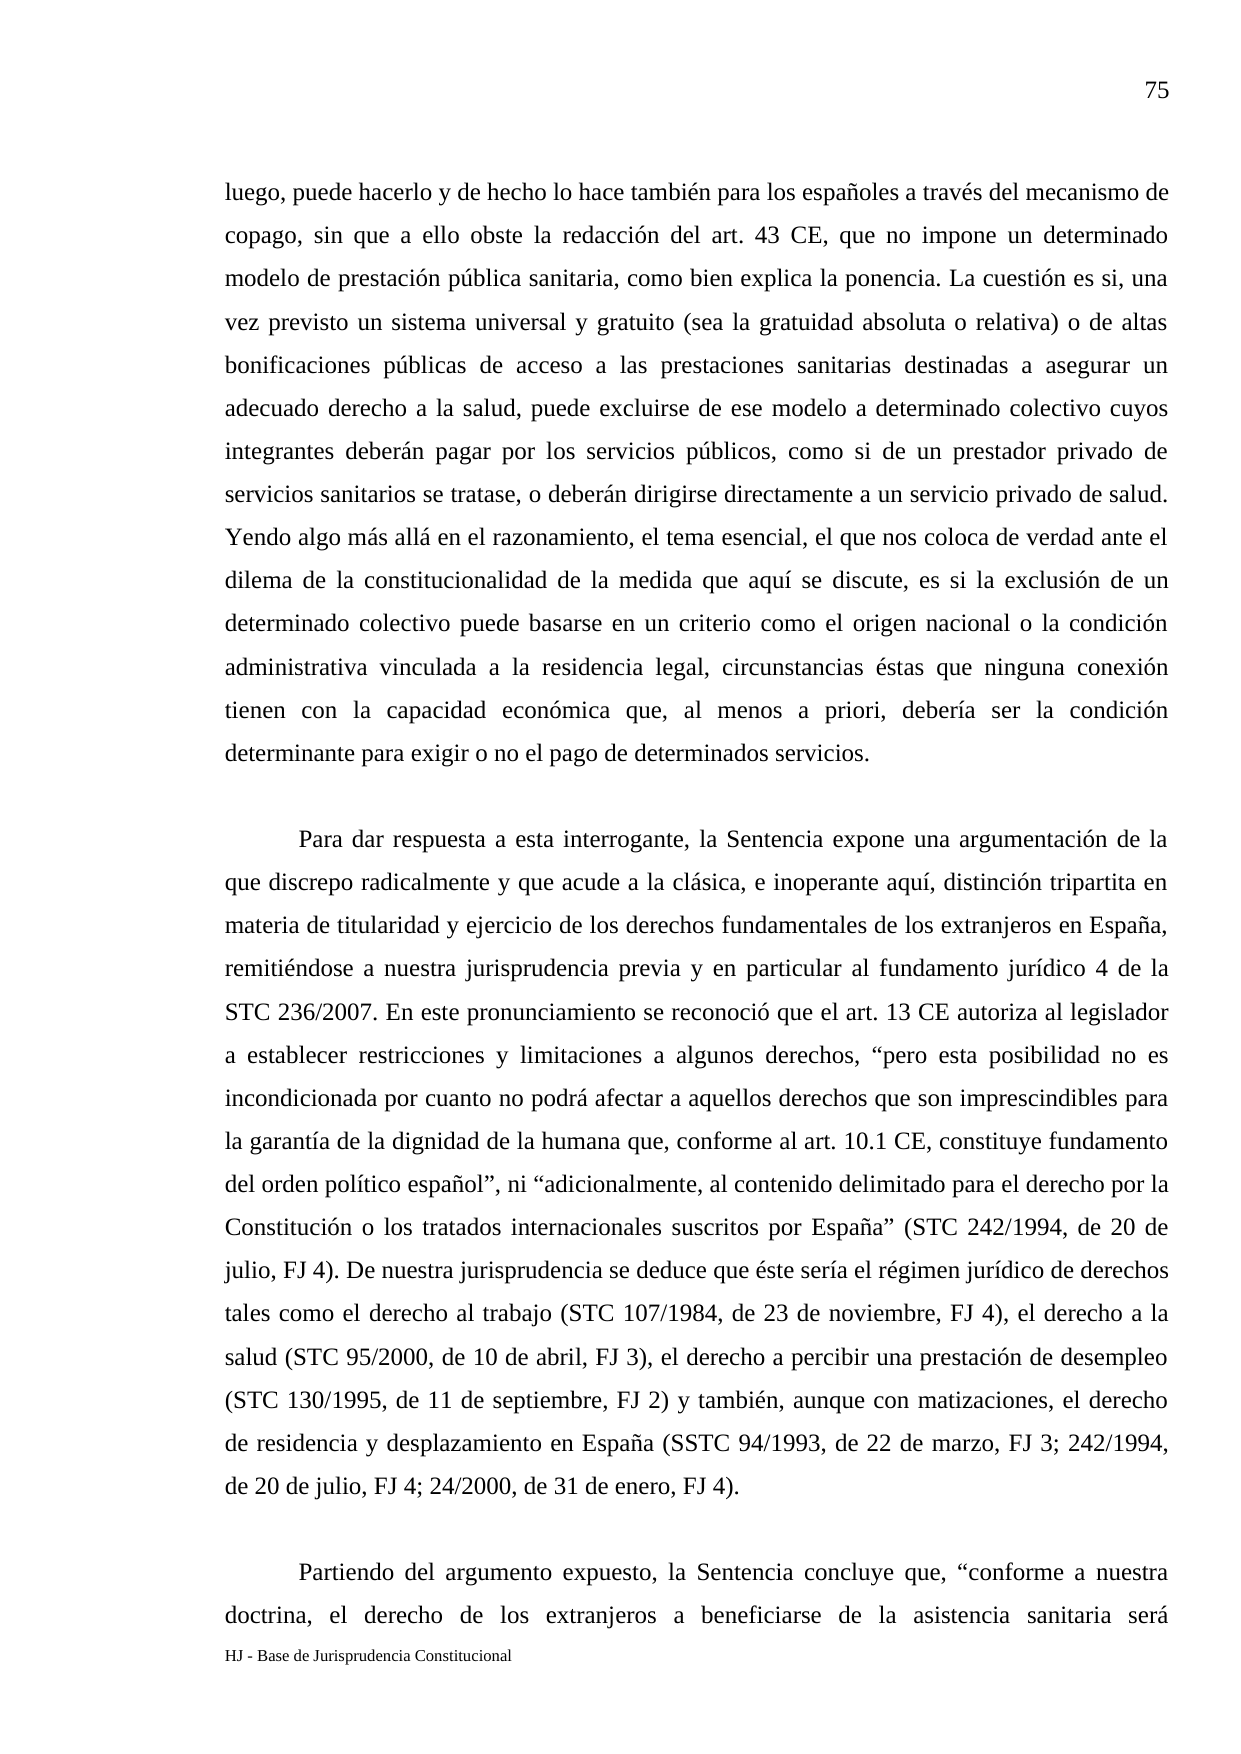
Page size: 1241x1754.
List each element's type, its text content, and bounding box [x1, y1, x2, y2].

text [224, 177, 1169, 767]
text Para dar respuesta a esta interrogante, la Sentencia expone una argumentación de la que discrepo radicalmente y que acude a la clásica, e inoperante aquí, distinción tripartita en materia de titularidad y ejercicio de los derechos fundamentales de los extranjeros en España, remitiéndose a nuestra jurisprudencia previa y en particular al fundamento jurídico 4 de la STC 236/2007. En este pronunciamiento se reconoció que el art. 13 CE autoriza al legislador a establecer restricciones y limitaciones a algunos derechos, “pero esta posibilidad no es incondicionada por cuanto no podrá afectar a aquellos derechos que son imprescindibles para la garantía de la dignidad de la humana que, conforme al art. 10.1 CE, constituye fundamento del orden político español”, ni “adicionalmente, al contenido delimitado para el derecho por la Constitución o los tratados internacionales suscritos por España” (STC 242/1994, de 20 de julio, FJ 4). De nuestra jurisprudencia se deduce que éste sería el régimen jurídico de derechos tales como el derecho al trabajo (STC 107/1984, de 23 de noviembre, FJ 4), el derecho a la salud (STC 95/2000, de 10 de abril, FJ 3), el derecho a percibir una prestación de desempleo (STC 130/1995, de 11 de septiembre, FJ 2) y también, aunque con matizaciones, el derecho de residencia y desplazamiento en España (SSTC 94/1993, de 22 de marzo, FJ 3; 242/1994, de 20 de julio, FJ 4; 24/2000, de 31 de enero, FJ 4). [224, 824, 1169, 1500]
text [224, 1557, 1169, 1629]
